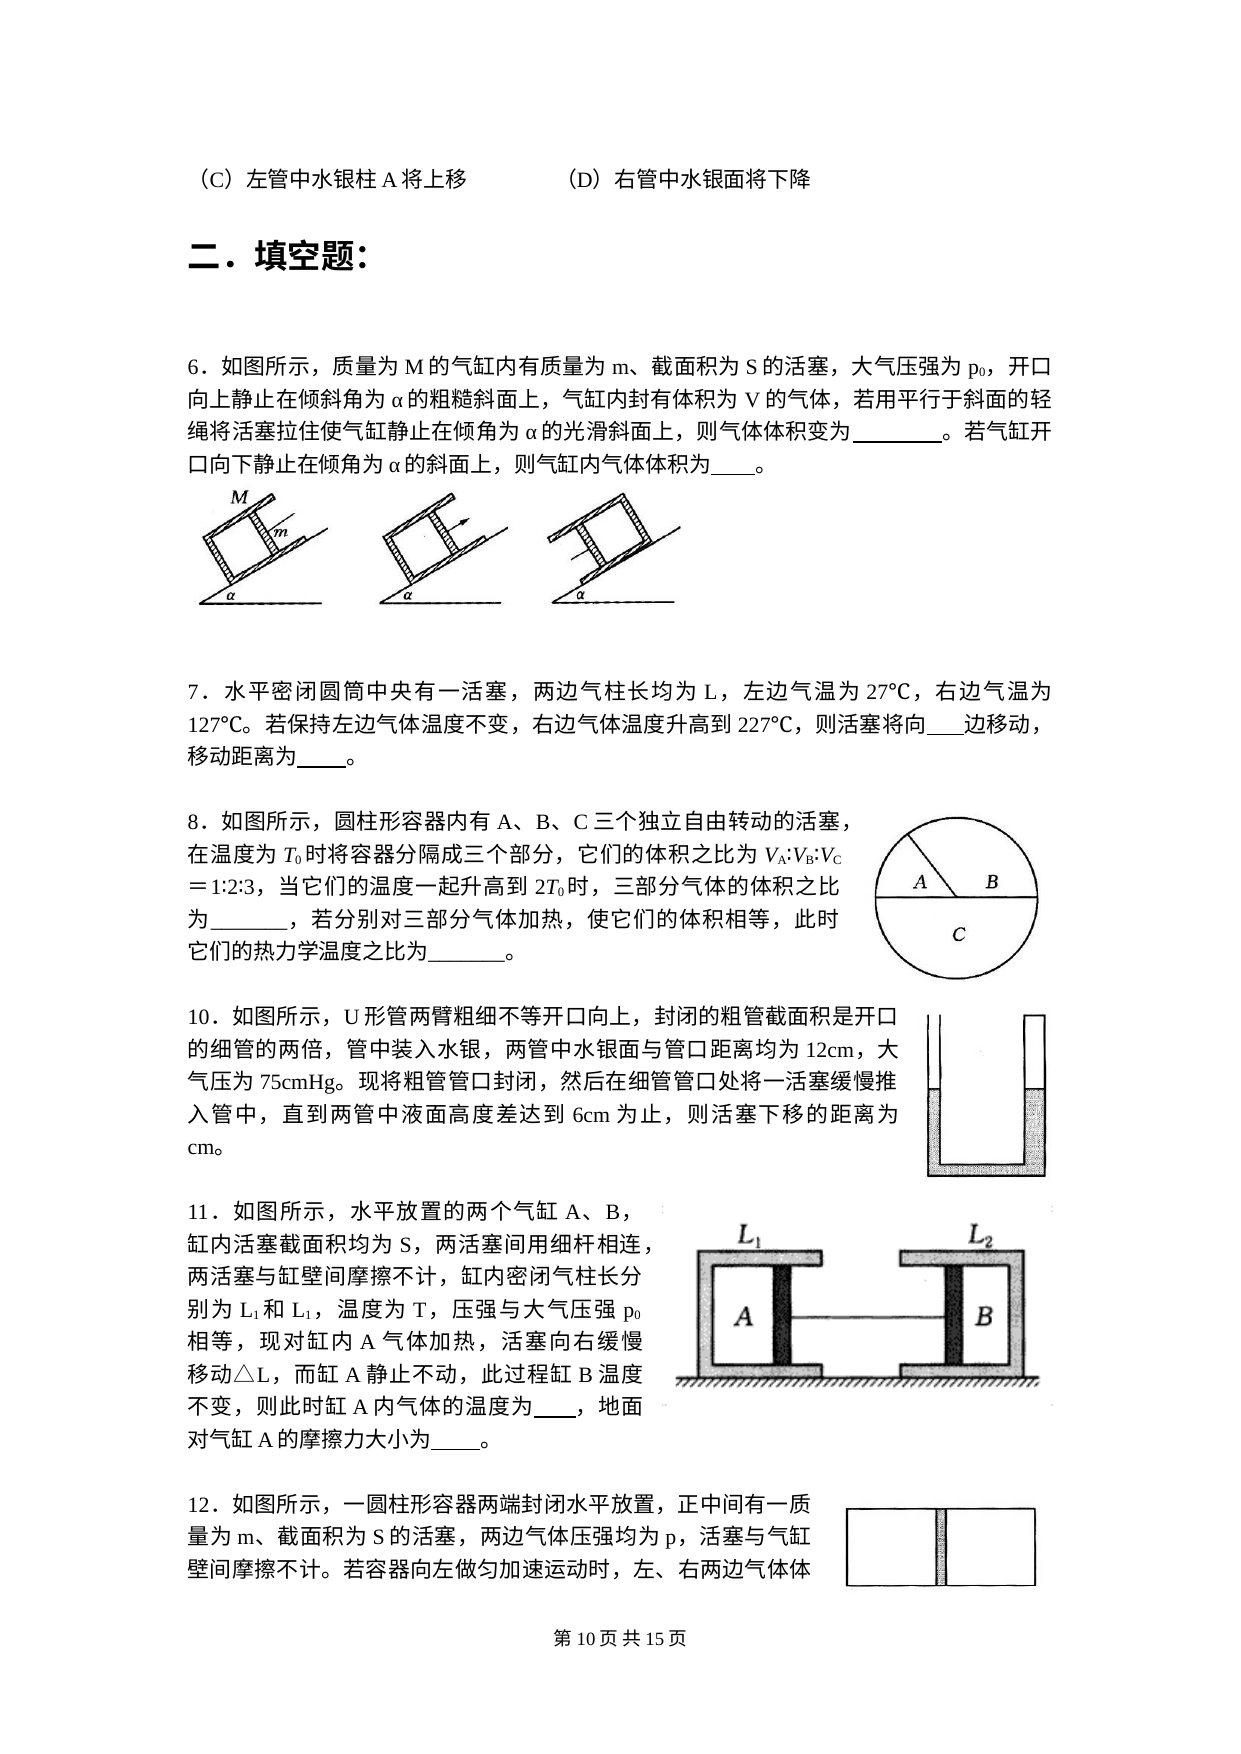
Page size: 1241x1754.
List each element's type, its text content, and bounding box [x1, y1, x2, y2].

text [187, 1486, 1053, 1584]
text 10．如图所示，U形管两臂粗细不等开口向上，封闭的粗管截面积是开口的细管的两倍，管中装入水银，两管中水银面与管口距离均为，大气压为75cmHg。现将粗管管口封闭，然后在细管管口处将一活塞缓慢推入管中，直到两管中液面高度差达到为止，则活塞下移的距离为 cm。 [187, 999, 1053, 1161]
subtitle 二．填空题： [187, 222, 1053, 287]
picture [830, 1493, 1053, 1602]
picture [918, 1008, 1053, 1181]
text （C）左管中水银柱A将上移 （D）右管中水银面将下降 [187, 162, 1053, 194]
picture [662, 1206, 1053, 1406]
picture [860, 813, 1053, 984]
text 8．如图所示，圆柱形容器内有A、B、C三个独立自由转动的活塞，在温度为T0时将容器分隔成三个部分，它们的体积之比为VA∶VB∶VC＝1∶2∶3，当它们的温度一起升高到2T0时，三部分气体的体积之比为_______，若分别对三部分气体加热，使它们的体积相等，此时它们的热力学温度之比为_______。 [187, 804, 1053, 966]
text 7．水平密闭圆筒中央有一活塞，两边气柱长均为L，左边气温为，右边气温为。若保持左边气体温度不变，右边气体温度升高到，则活塞将向 边移动，移动距离为 。 [187, 674, 1053, 771]
picture [187, 478, 690, 609]
text 6．如图所示，质量为M的气缸内有质量为m、截面积为S的活塞，大气压强为p0，开口向上静止在倾斜角为α的粗糙斜面上，气缸内封有体积为V的气体，若用平行于斜面的轻绳将活塞拉住使气缸静止在倾角为α的光滑斜面上，则气体体积变为 。若气缸开口向下静止在倾角为α的斜面上，则气缸内气体体积为 。 [187, 349, 1053, 479]
